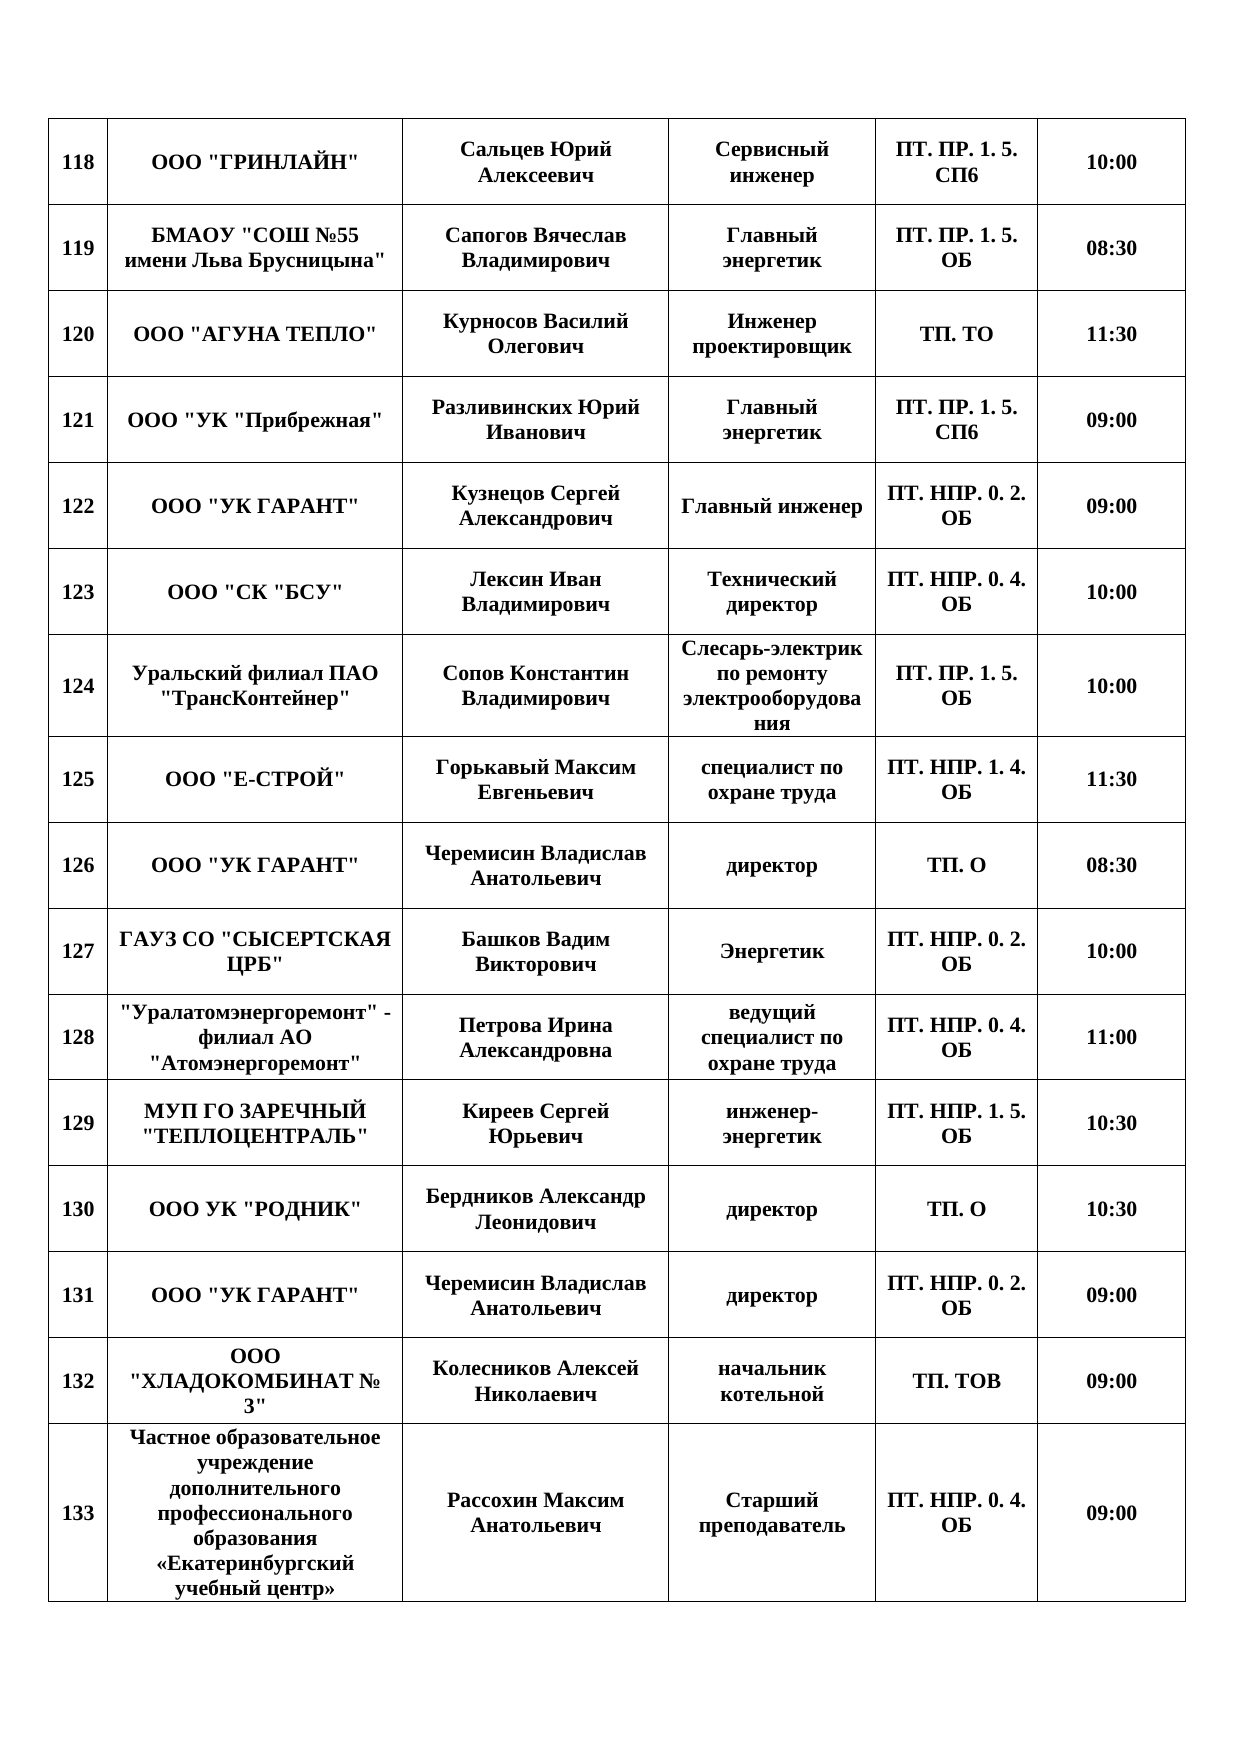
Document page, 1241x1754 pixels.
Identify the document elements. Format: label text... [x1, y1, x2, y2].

table_cell 131 [49, 1252, 107, 1337]
table_cell 119 [49, 205, 107, 290]
table_cell Колесников Алексей Николаевич [403, 1338, 668, 1423]
table_cell ПТ. НПР. 0. 4. ОБ [876, 1424, 1037, 1601]
table_cell Главный инженер [669, 463, 875, 548]
table_cell 10:00 [1038, 909, 1185, 993]
table_cell МУП ГО ЗАРЕЧНЫЙ "ТЕПЛОЦЕНТРАЛЬ" [108, 1080, 402, 1165]
table_cell 118 [49, 119, 107, 204]
table_cell специалист по охране труда [669, 737, 875, 822]
table_cell ПТ. ПР. 1. 5. ОБ [876, 635, 1037, 736]
table_cell 125 [49, 737, 107, 822]
table_cell 09:00 [1038, 1338, 1185, 1423]
table_cell ООО "УК "Прибрежная" [108, 377, 402, 462]
table_cell 09:00 [1038, 1424, 1185, 1601]
table_cell Кузнецов Сергей Александрович [403, 463, 668, 548]
table_cell директор [669, 1252, 875, 1337]
table_cell ПТ. НПР. 0. 4. ОБ [876, 995, 1037, 1079]
table_cell Рассохин Максим Анатольевич [403, 1424, 668, 1601]
table_cell Инженер проектировщик [669, 291, 875, 376]
table_cell 11:30 [1038, 737, 1185, 822]
table_cell 09:00 [1038, 1252, 1185, 1337]
table_cell Черемисин Владислав Анатольевич [403, 1252, 668, 1337]
table_cell Разливинских Юрий Иванович [403, 377, 668, 462]
table_cell 128 [49, 995, 107, 1079]
table_cell Главный энергетик [669, 377, 875, 462]
table_cell Старший преподаватель [669, 1424, 875, 1601]
table_cell 120 [49, 291, 107, 376]
table_cell Энергетик [669, 909, 875, 993]
table_cell ведущий специалист по охране труда [669, 995, 875, 1079]
table_cell Киреев Сергей Юрьевич [403, 1080, 668, 1165]
table_cell 126 [49, 823, 107, 907]
table_cell ПТ. НПР. 1. 4. ОБ [876, 737, 1037, 822]
table_cell ПТ. НПР. 1. 5. ОБ [876, 1080, 1037, 1165]
table_cell 129 [49, 1080, 107, 1165]
table_cell 10:00 [1038, 119, 1185, 204]
table_cell ТП. ТОВ [876, 1338, 1037, 1423]
table_cell Частное образовательное учреждение дополнительного профессионального образования «Екатеринбургский учебный центр» [108, 1424, 402, 1601]
table_cell ПТ. НПР. 0. 2. ОБ [876, 1252, 1037, 1337]
table_cell Башков Вадим Викторович [403, 909, 668, 993]
table_cell начальник котельной [669, 1338, 875, 1423]
table_cell Сапогов Вячеслав Владимирович [403, 205, 668, 290]
table_cell 133 [49, 1424, 107, 1601]
table_cell "Уралатомэнергоремонт" - филиал АО "Атомэнергоремонт" [108, 995, 402, 1079]
table_cell Горькавый Максим Евгеньевич [403, 737, 668, 822]
table_cell ПТ. НПР. 0. 2. ОБ [876, 909, 1037, 993]
table_cell Курносов Василий Олегович [403, 291, 668, 376]
table_cell ООО "СК "БСУ" [108, 549, 402, 634]
table_cell 127 [49, 909, 107, 993]
table_cell 10:30 [1038, 1166, 1185, 1251]
table_cell Уральский филиал ПАО "ТрансКонтейнер" [108, 635, 402, 736]
table_cell 10:00 [1038, 549, 1185, 634]
table_cell ТП. ТО [876, 291, 1037, 376]
table_cell ТП. О [876, 1166, 1037, 1251]
table_cell 10:00 [1038, 635, 1185, 736]
table_cell 121 [49, 377, 107, 462]
table_cell 08:30 [1038, 205, 1185, 290]
table_cell Главный энергетик [669, 205, 875, 290]
table_cell Петрова Ирина Александровна [403, 995, 668, 1079]
table_cell 122 [49, 463, 107, 548]
table_cell 123 [49, 549, 107, 634]
table_cell ООО "УК ГАРАНТ" [108, 1252, 402, 1337]
table_cell ООО УК "РОДНИК" [108, 1166, 402, 1251]
table_cell 11:00 [1038, 995, 1185, 1079]
table_cell ПТ. ПР. 1. 5. СП6 [876, 377, 1037, 462]
table_cell 132 [49, 1338, 107, 1423]
table_cell ООО "ХЛАДОКОМБИНАТ № 3" [108, 1338, 402, 1423]
table_cell 09:00 [1038, 377, 1185, 462]
table_cell инженер-энергетик [669, 1080, 875, 1165]
table_cell Сервисный инженер [669, 119, 875, 204]
table_cell 11:30 [1038, 291, 1185, 376]
table_cell Бердников Александр Леонидович [403, 1166, 668, 1251]
table_cell ПТ. ПР. 1. 5. ОБ [876, 205, 1037, 290]
table_cell ООО "УК ГАРАНТ" [108, 463, 402, 548]
table_cell 08:30 [1038, 823, 1185, 907]
table_cell ПТ. НПР. 0. 4. ОБ [876, 549, 1037, 634]
table_cell ПТ. НПР. 0. 2. ОБ [876, 463, 1037, 548]
table_cell ГАУЗ СО "СЫСЕРТСКАЯ ЦРБ" [108, 909, 402, 993]
table_cell 124 [49, 635, 107, 736]
table_cell Технический директор [669, 549, 875, 634]
table_cell 10:30 [1038, 1080, 1185, 1165]
table_cell Сопов Константин Владимирович [403, 635, 668, 736]
table_cell директор [669, 823, 875, 907]
table_cell ТП. О [876, 823, 1037, 907]
table_cell Лексин Иван Владимирович [403, 549, 668, 634]
table_cell ООО "АГУНА ТЕПЛО" [108, 291, 402, 376]
table_cell ООО "ГРИНЛАЙН" [108, 119, 402, 204]
table_cell ПТ. ПР. 1. 5. СП6 [876, 119, 1037, 204]
table_cell Черемисин Владислав Анатольевич [403, 823, 668, 907]
table_cell ООО "УК ГАРАНТ" [108, 823, 402, 907]
table_cell Сальцев Юрий Алексеевич [403, 119, 668, 204]
table_cell 09:00 [1038, 463, 1185, 548]
table_cell директор [669, 1166, 875, 1251]
table_cell 130 [49, 1166, 107, 1251]
table_cell ООО "Е-СТРОЙ" [108, 737, 402, 822]
table_cell Слесарь-электрик по ремонту электрооборудования [669, 635, 875, 736]
table_cell БМАОУ "СОШ №55 имени Льва Брусницына" [108, 205, 402, 290]
